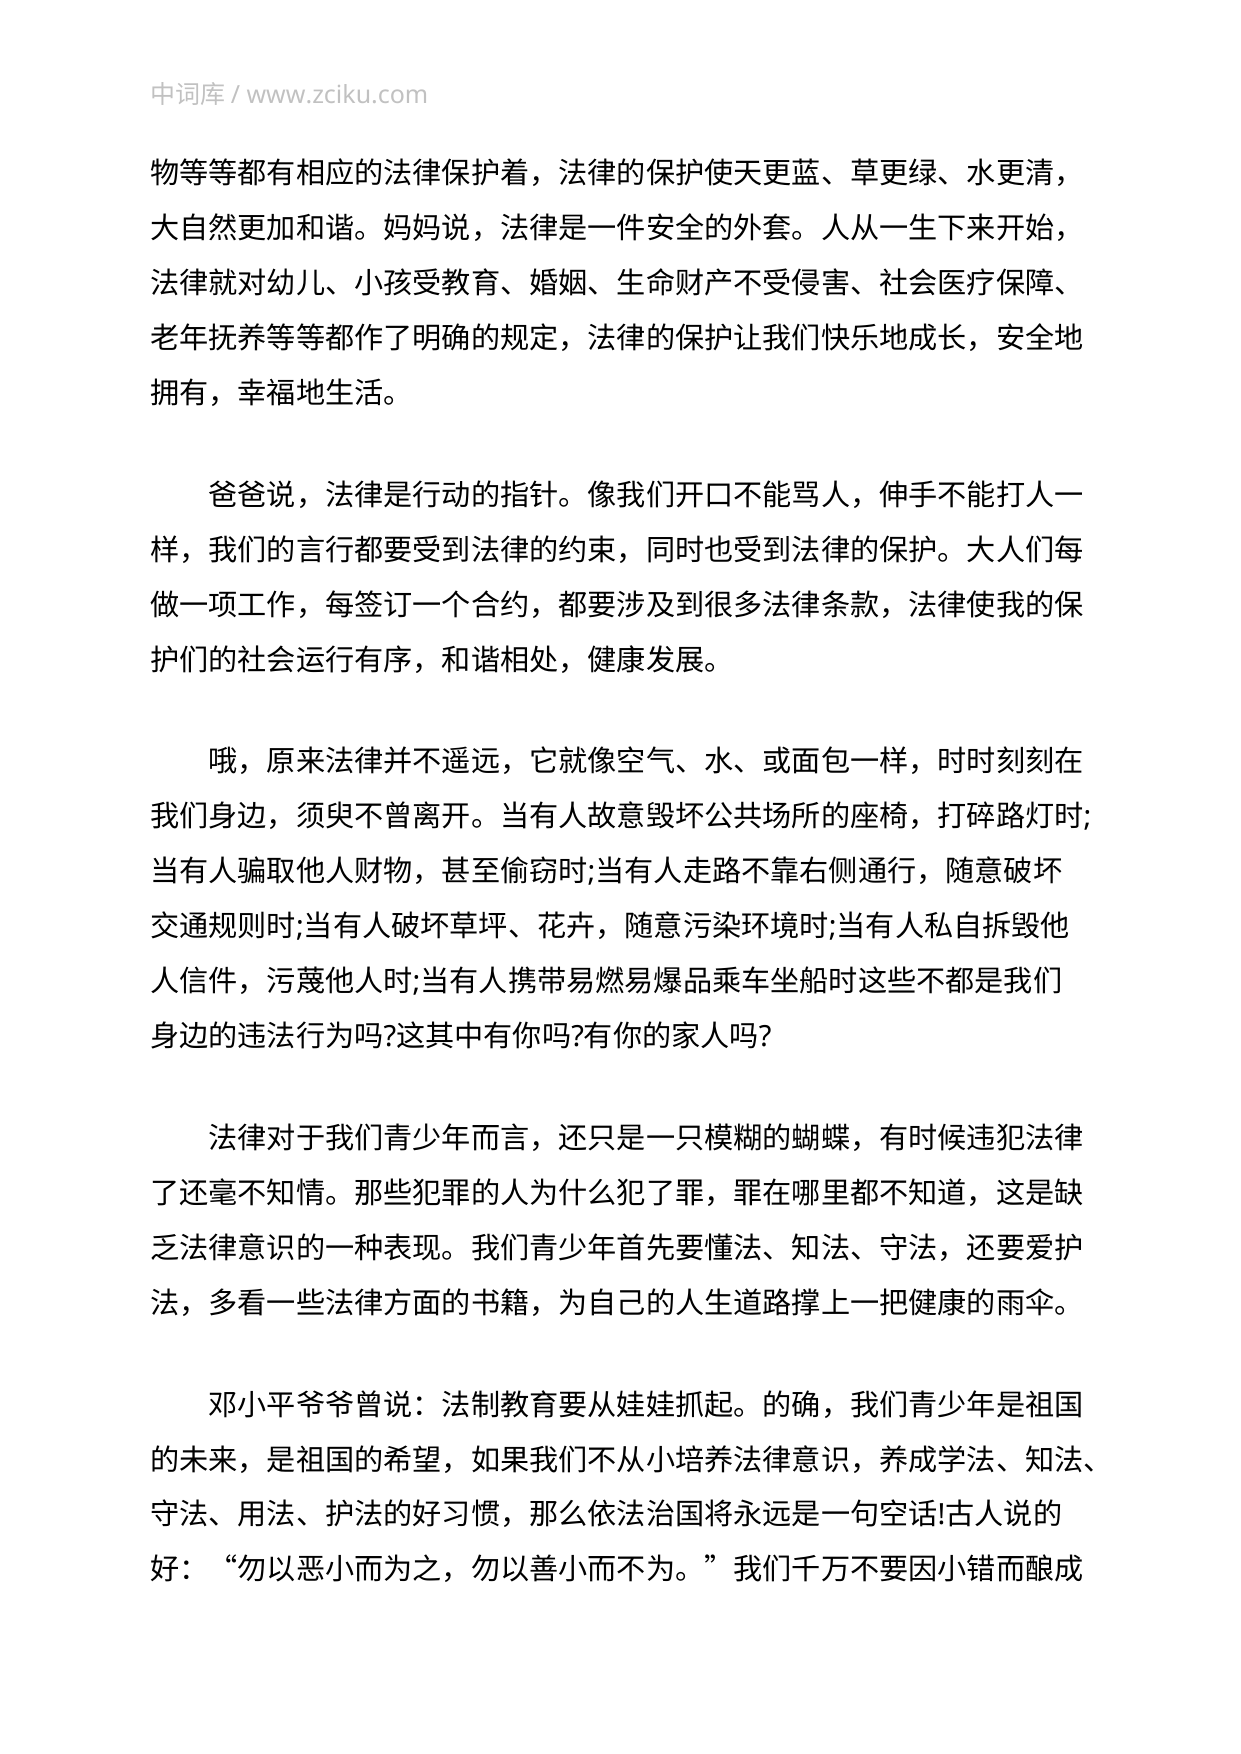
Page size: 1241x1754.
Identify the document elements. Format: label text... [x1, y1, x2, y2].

text 哦，原来法律并不遥远，它就像空气、水、或面包一样，时时刻刻在我们身边，须臾不曾离开。当有人故意毁坏公共场所的座椅，打碎路灯时;当有人骗取他人财物，甚至偷窃时;当有人走路不靠右侧通行，随意破坏交通规则时;当有人破坏草坪、花卉，随意污染环境时;当有人私自拆毁他人信件，污蔑他人时;当有人携带易燃易爆品乘车坐船时这些不都是我们身边的违法行为吗?这其中有你吗?有你的家人吗? [150, 738, 1090, 1055]
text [150, 150, 1090, 412]
text 法律对于我们青少年而言，还只是一只模糊的蝴蝶，有时候违犯法律了还毫不知情。那些犯罪的人为什么犯了罪，罪在哪里都不知道，这是缺乏法律意识的一种表现。我们青少年首先要懂法、知法、守法，还要爱护法，多看一些法律方面的书籍，为自己的人生道路撑上一把健康的雨伞。 [150, 1115, 1090, 1322]
text 爸爸说，法律是行动的指针。像我们开口不能骂人，伸手不能打人一样，我们的言行都要受到法律的约束，同时也受到法律的保护。大人们每做一项工作，每签订一个合约，都要涉及到很多法律条款，法律使我的保护们的社会运行有序，和谐相处，健康发展。 [150, 471, 1090, 678]
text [150, 1381, 1090, 1588]
